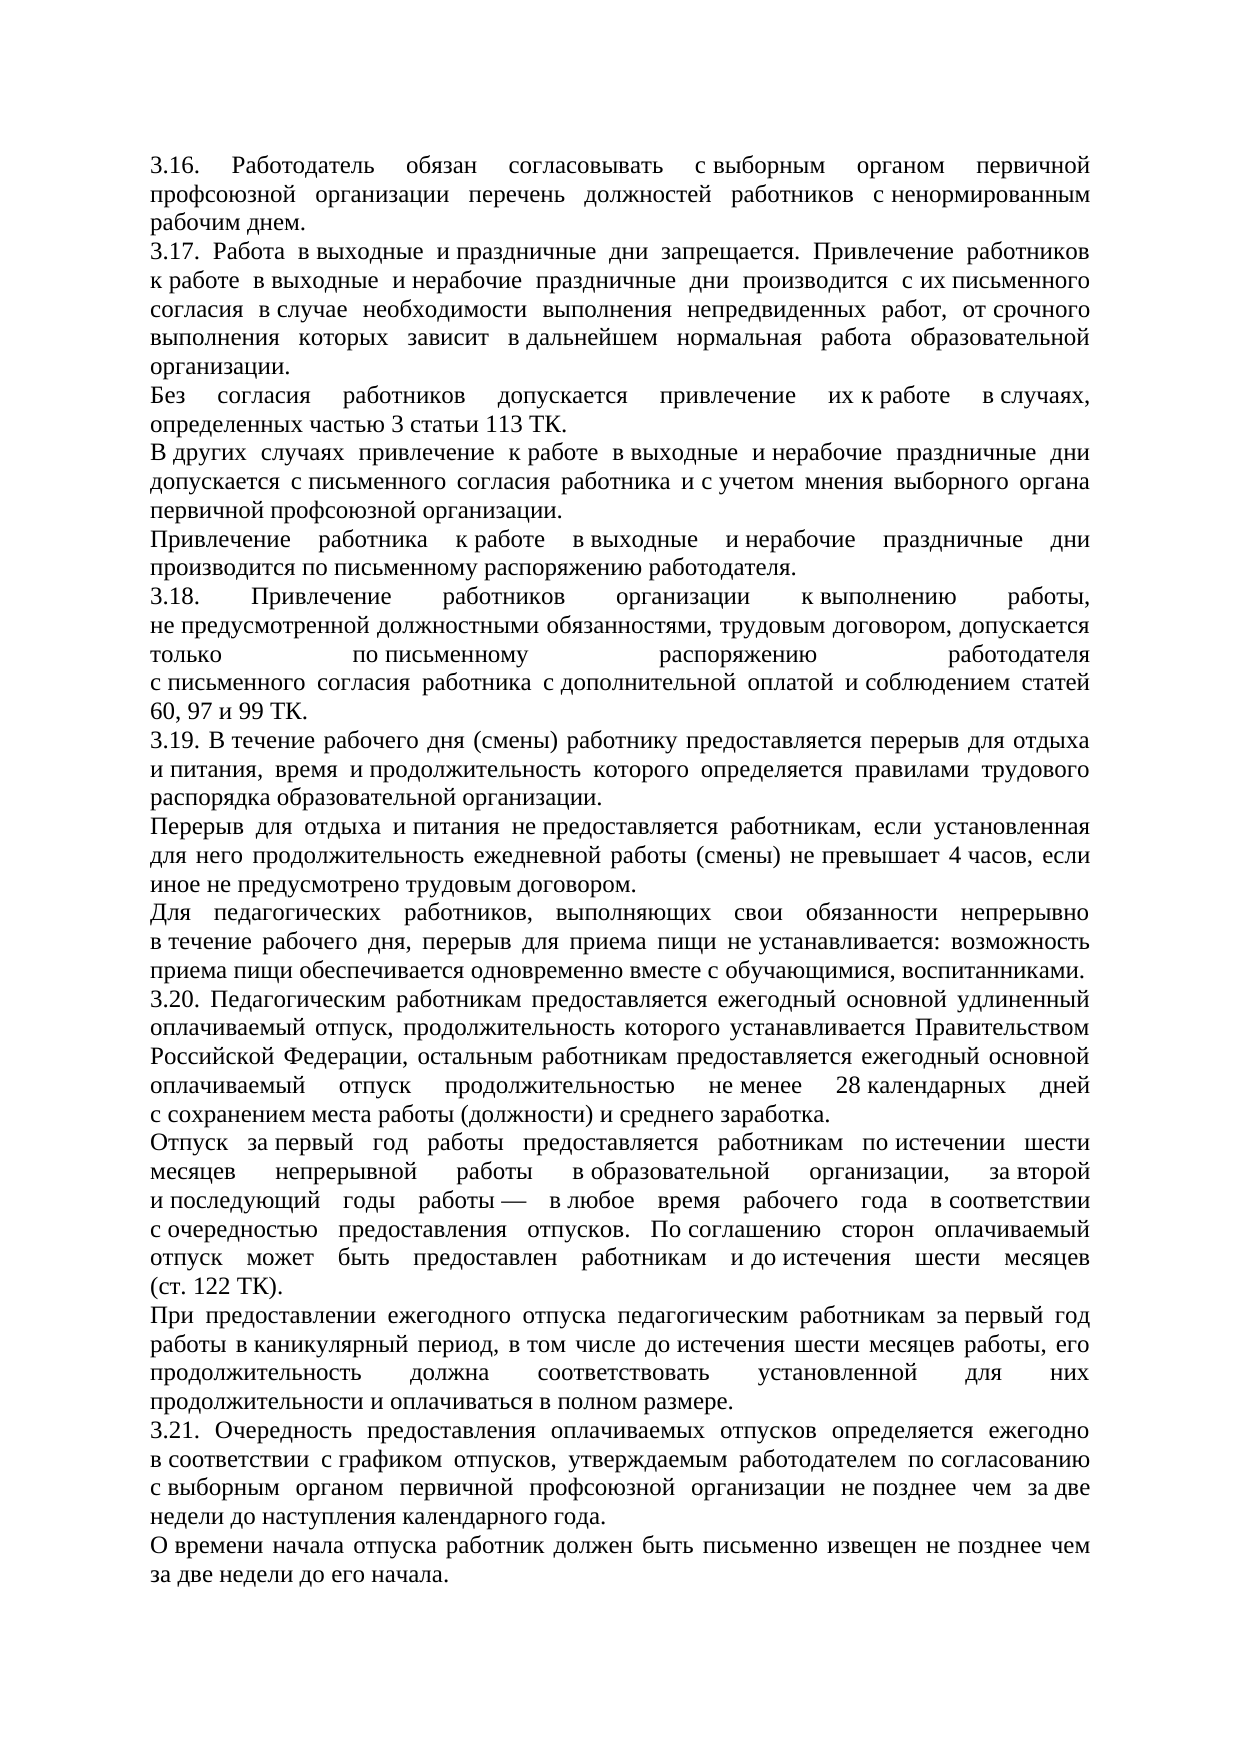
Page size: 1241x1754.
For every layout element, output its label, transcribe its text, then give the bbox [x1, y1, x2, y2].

text Отпуск за первый год работы предоставляется работникам по истечении шести месяцев непрерывной работы в образовательной организации, за второй и последующий годы работы — в любое время рабочего года в соответствии с очередностью предоставления отпусков. По соглашению сторон оплачиваемый отпуск может быть предоставлен работникам и до истечения шести месяцев (ст. 122 ТК). [150, 1127, 1090, 1300]
text Перерыв для отдыха и питания не предоставляется работникам, если установленная для него продолжительность ежедневной работы (смены) не превышает 4 часов, если иное не предусмотрено трудовым договором. [150, 811, 1090, 897]
text В других случаях привлечение к работе в выходные и нерабочие праздничные дни допускается с письменного согласия работника и с учетом мнения выборного органа первичной профсоюзной организации. [150, 437, 1090, 524]
text Без согласия работников допускается привлечение их к работе в случаях, определенных частью 3 статьи 113 ТК. [150, 380, 1090, 437]
text Для педагогических работников, выполняющих свои обязанности непрерывно в течение рабочего дня, перерыв для приема пищи не устанавливается: возможность приема пищи обеспечивается одновременно вместе с обучающимися, воспитанниками. [150, 897, 1090, 984]
text 3.20. Педагогическим работникам предоставляется ежегодный основной удлиненный оплачиваемый отпуск, продолжительность которого устанавливается Правительством Российской Федерации, остальным работникам предоставляется ежегодный основной оплачиваемый отпуск продолжительностью не менее 28 календарных дней с сохранением места работы (должности) и среднего заработка. [150, 984, 1090, 1127]
text При предоставлении ежегодного отпуска педагогическим работникам за первый год работы в каникулярный период, в том числе до истечения шести месяцев работы, его продолжительность должна соответствовать установленной для них продолжительности и оплачиваться в полном размере. [150, 1300, 1090, 1415]
text 3.18. Привлечение работников организации к выполнению работы, не предусмотренной должностными обязанностями, трудовым договором, допускается только по письменному распоряжению работодателя с письменного согласия работника с дополнительной оплатой и соблюдением статей 60, 97 и 99 ТК. [150, 581, 1090, 725]
text О времени начала отпуска работник должен быть письменно извещен не позднее чем за две недели до его начала. [150, 1530, 1090, 1587]
text Привлечение работника к работе в выходные и нерабочие праздничные дни производится по письменному распоряжению работодателя. [150, 524, 1090, 581]
text 3.19. В течение рабочего дня (смены) работнику предоставляется перерыв для отдыха и питания, время и продолжительность которого определяется правилами трудового распорядка образовательной организации. [150, 725, 1090, 811]
text 3.17. Работа в выходные и праздничные дни запрещается. Привлечение работников к работе в выходные и нерабочие праздничные дни производится с их письменного согласия в случае необходимости выполнения непредвиденных работ, от срочного выполнения которых зависит в дальнейшем нормальная работа образовательной организации. [150, 236, 1090, 380]
text 3.16. Работодатель обязан согласовывать с выборным органом первичной профсоюзной организации перечень должностей работников с ненормированным рабочим днем. [150, 150, 1090, 236]
text 3.21. Очередность предоставления оплачиваемых отпусков определяется ежегодно в соответствии с графиком отпусков, утверждаемым работодателем по согласованию с выборным органом первичной профсоюзной организации не позднее чем за две недели до наступления календарного года. [150, 1415, 1090, 1530]
